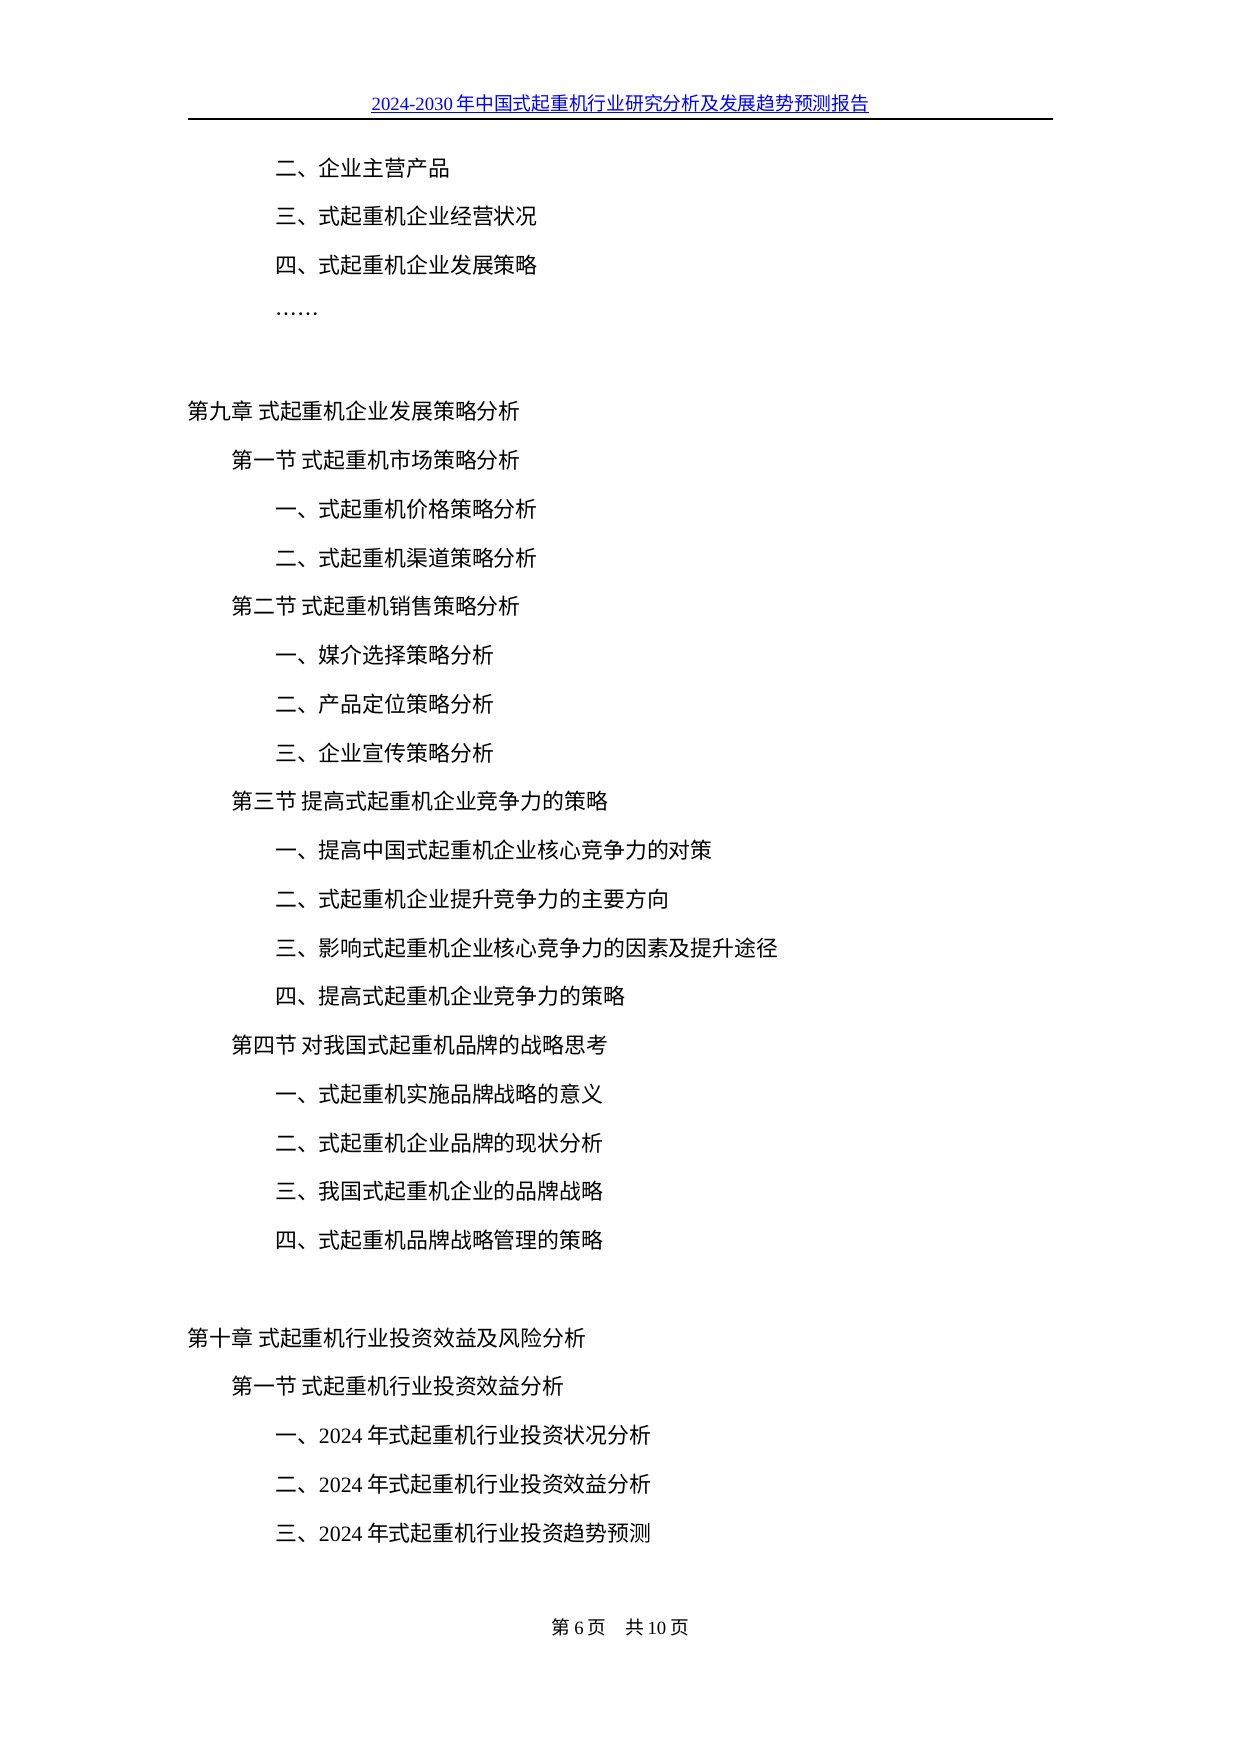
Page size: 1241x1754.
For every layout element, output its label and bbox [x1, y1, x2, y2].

text [187, 150, 1053, 1548]
